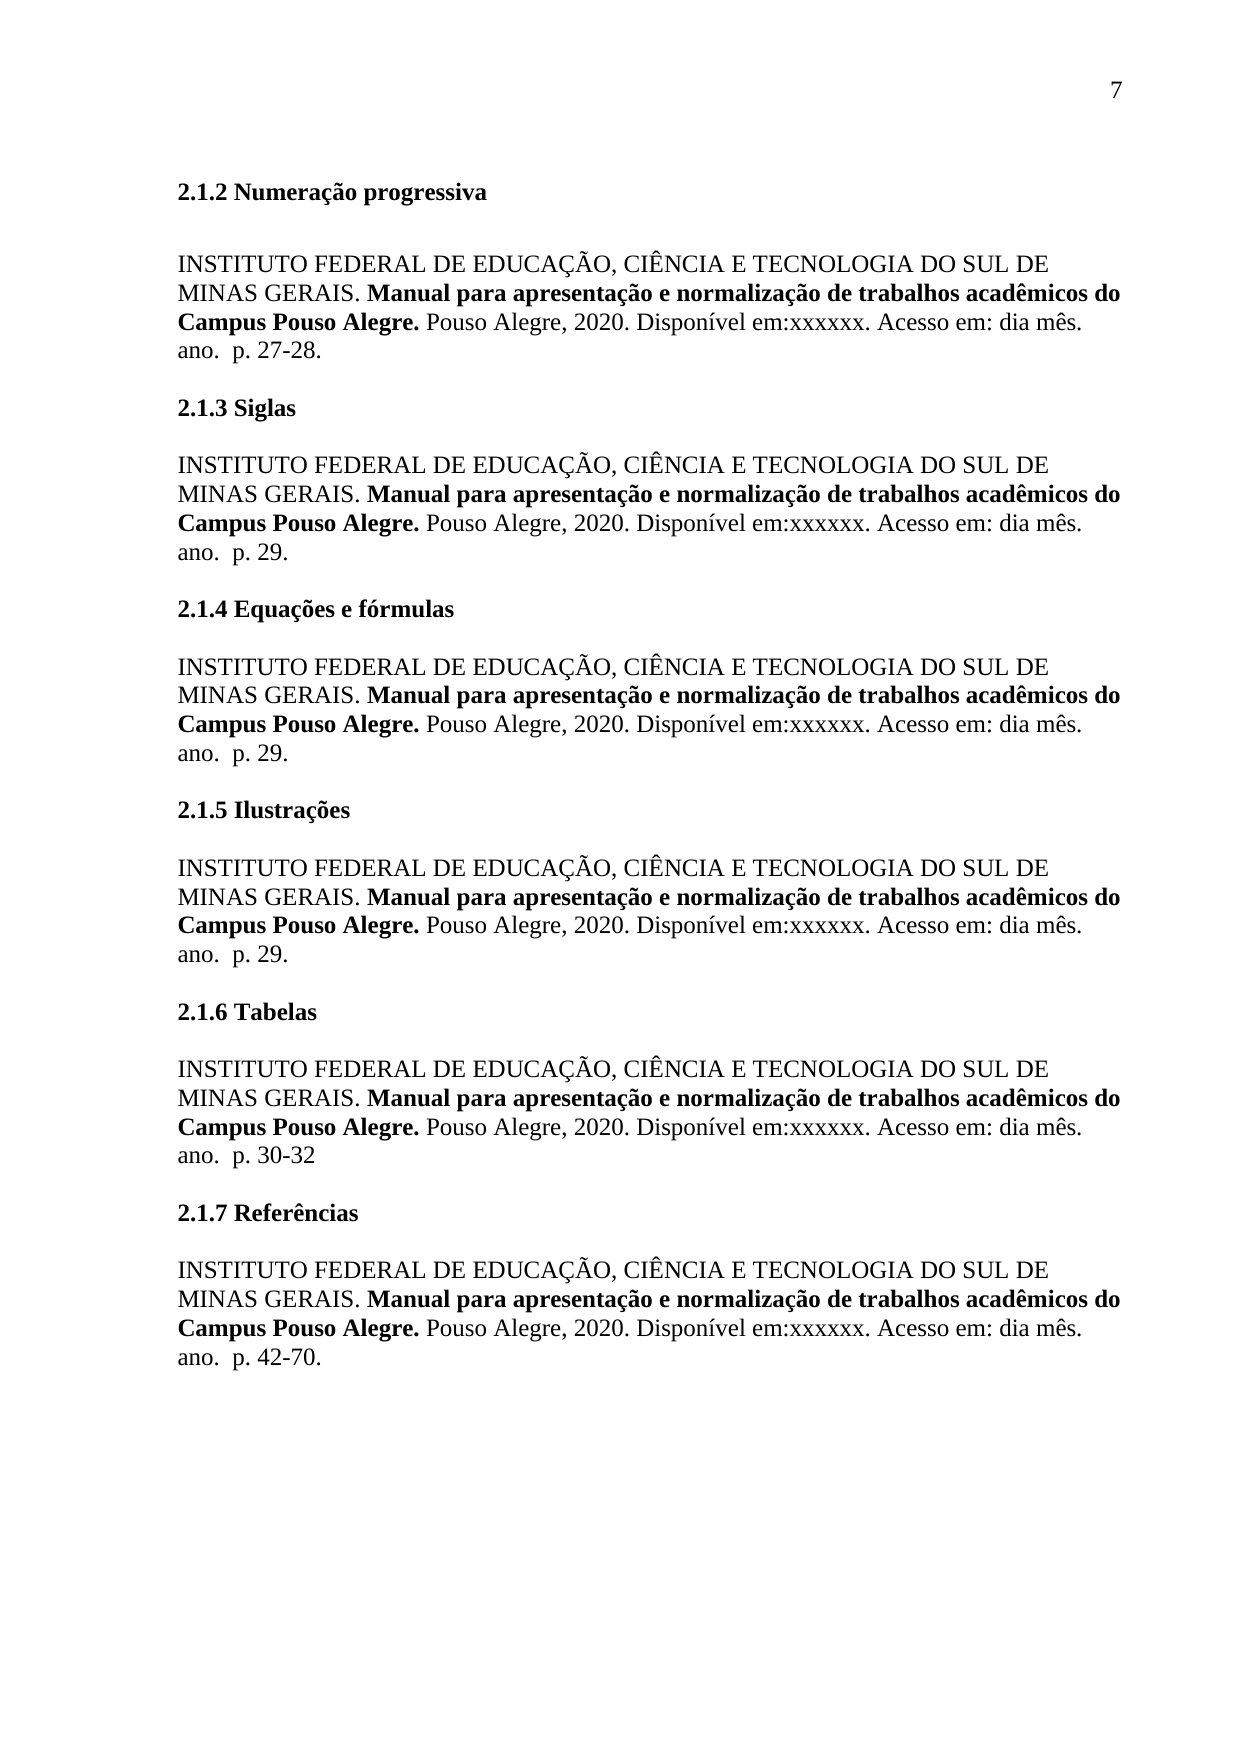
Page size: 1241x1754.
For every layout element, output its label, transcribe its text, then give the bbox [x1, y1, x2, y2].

text 2.1.4 Equações e fórmulas [177, 594, 1122, 623]
text INSTITUTO FEDERAL DE EDUCAÇÃO, CIÊNCIA E TECNOLOGIA DO SUL DE MINAS GERAIS. Manual para apresentação e normalização de trabalhos acadêmicos do Campus Pouso Alegre. Pouso Alegre, 2020. Disponível em:xxxxxx. Acesso em: dia mês. ano. p. 27-28. [177, 249, 1122, 364]
text INSTITUTO FEDERAL DE EDUCAÇÃO, CIÊNCIA E TECNOLOGIA DO SUL DE MINAS GERAIS. Manual para apresentação e normalização de trabalhos acadêmicos do Campus Pouso Alegre. Pouso Alegre, 2020. Disponível em:xxxxxx. Acesso em: dia mês. ano. p. 30-32 [177, 1054, 1122, 1169]
text INSTITUTO FEDERAL DE EDUCAÇÃO, CIÊNCIA E TECNOLOGIA DO SUL DE MINAS GERAIS. Manual para apresentação e normalização de trabalhos acadêmicos do Campus Pouso Alegre. Pouso Alegre, 2020. Disponível em:xxxxxx. Acesso em: dia mês. ano. p. 29. [177, 853, 1122, 968]
text 2.1.7 Referências [177, 1198, 1122, 1227]
text 2.1.3 Siglas [177, 393, 1122, 422]
text INSTITUTO FEDERAL DE EDUCAÇÃO, CIÊNCIA E TECNOLOGIA DO SUL DE MINAS GERAIS. Manual para apresentação e normalização de trabalhos acadêmicos do Campus Pouso Alegre. Pouso Alegre, 2020. Disponível em:xxxxxx. Acesso em: dia mês. ano. p. 42-70. [177, 1255, 1122, 1370]
text INSTITUTO FEDERAL DE EDUCAÇÃO, CIÊNCIA E TECNOLOGIA DO SUL DE MINAS GERAIS. Manual para apresentação e normalização de trabalhos acadêmicos do Campus Pouso Alegre. Pouso Alegre, 2020. Disponível em:xxxxxx. Acesso em: dia mês. ano. p. 29. [177, 450, 1122, 565]
text 2.1.2 Numeração progressiva [177, 177, 1122, 206]
text INSTITUTO FEDERAL DE EDUCAÇÃO, CIÊNCIA E TECNOLOGIA DO SUL DE MINAS GERAIS. Manual para apresentação e normalização de trabalhos acadêmicos do Campus Pouso Alegre. Pouso Alegre, 2020. Disponível em:xxxxxx. Acesso em: dia mês. ano. p. 29. [177, 652, 1122, 767]
text 2.1.5 Ilustrações [177, 795, 1122, 824]
text 2.1.6 Tabelas [177, 997, 1122, 1025]
